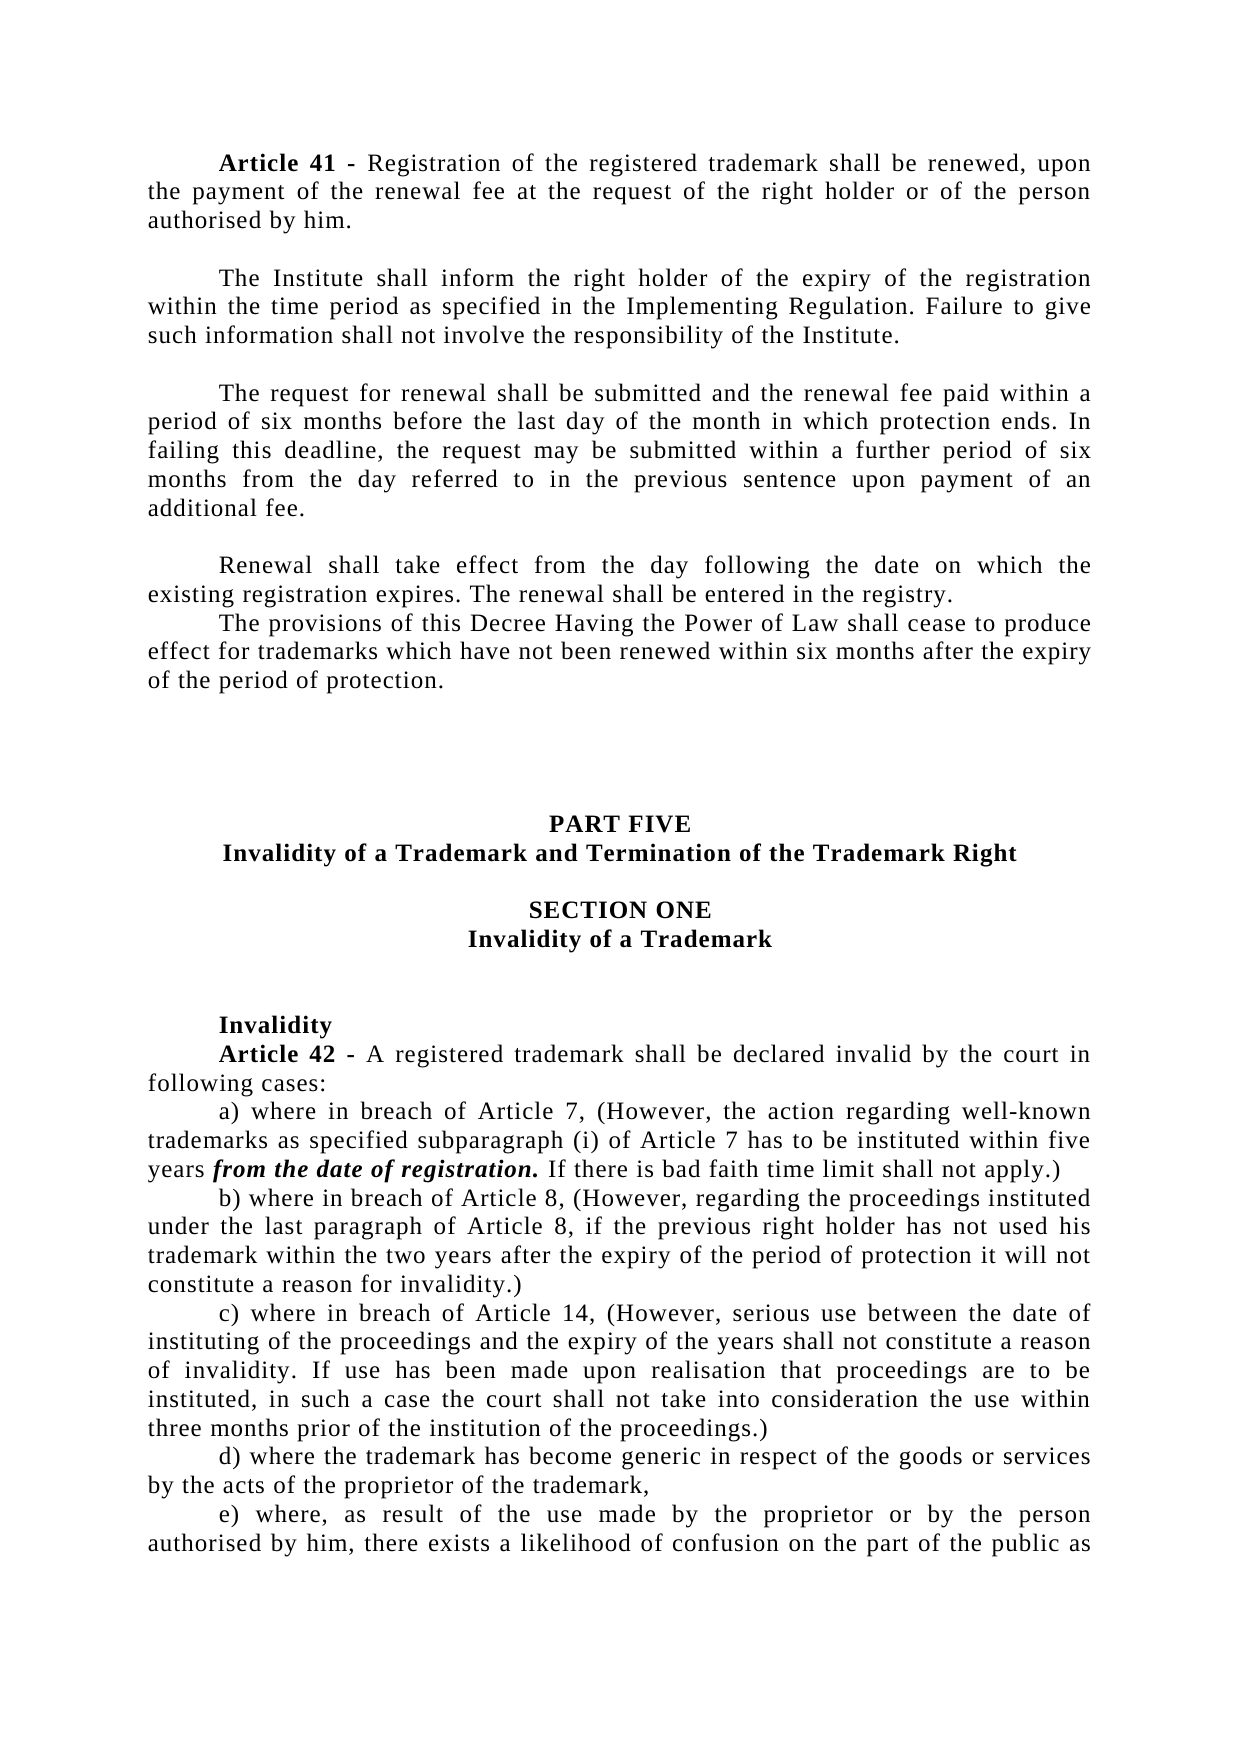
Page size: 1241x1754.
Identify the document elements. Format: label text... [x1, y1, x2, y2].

text b) where in breach of Article 8, (However, regarding the proceedings instituted under the last paragraph of Article 8, if the previous right holder has not used his trademark within the two years after the expiry of the period of protection it will not constitute a reason for invalidity.) [148, 1183, 1093, 1298]
text a) where in breach of Article 7, (However, the action regarding well-known trademarks as specified subparagraph (i) of Article 7 has to be instituted within five years from the date of registration. If there is bad faith time limit shall not apply.) [148, 1096, 1093, 1183]
text SECTION ONE [148, 895, 1093, 924]
text The Institute shall inform the right holder of the expiry of the registration within the time period as specified in the Implementing Regulation. Failure to give such information shall not involve the responsibility of the Institute. [148, 263, 1093, 349]
text Invalidity of a Trademark [148, 924, 1093, 953]
text PART FIVE [148, 809, 1093, 838]
text The request for renewal shall be submitted and the renewal fee paid within a period of six months before the last day of the month in which protection ends. In failing this deadline, the request may be submitted within a further period of six months from the day referred to in the previous sentence upon payment of an additional fee. [148, 378, 1093, 521]
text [148, 1499, 1093, 1556]
text Renewal shall take effect from the day following the date on which the existing registration expires. The renewal shall be entered in the registry. [148, 550, 1093, 608]
text The provisions of this Decree Having the Power of Law shall cease to produce effect for trademarks which have not been renewed within six months after the expiry of the period of protection. [148, 608, 1093, 694]
text Invalidity of a Trademark and Termination of the Trademark Right [148, 838, 1093, 866]
text Article 41 - Registration of the registered trademark shall be renewed, upon the payment of the renewal fee at the request of the right holder or of the person authorised by him. [148, 148, 1093, 234]
text Article 42 - A registered trademark shall be declared invalid by the court in following cases: [148, 1039, 1093, 1096]
text c) where in breach of Article 14, (However, serious use between the date of instituting of the proceedings and the expiry of the years shall not constitute a reason of invalidity. If use has been made upon realisation that proceedings are to be instituted, in such a case the court shall not take into consideration the use within three months prior of the institution of the proceedings.) [148, 1298, 1093, 1441]
text Invalidity [148, 1010, 1093, 1039]
text d) where the trademark has become generic in respect of the goods or services by the acts of the proprietor of the trademark, [148, 1441, 1093, 1499]
